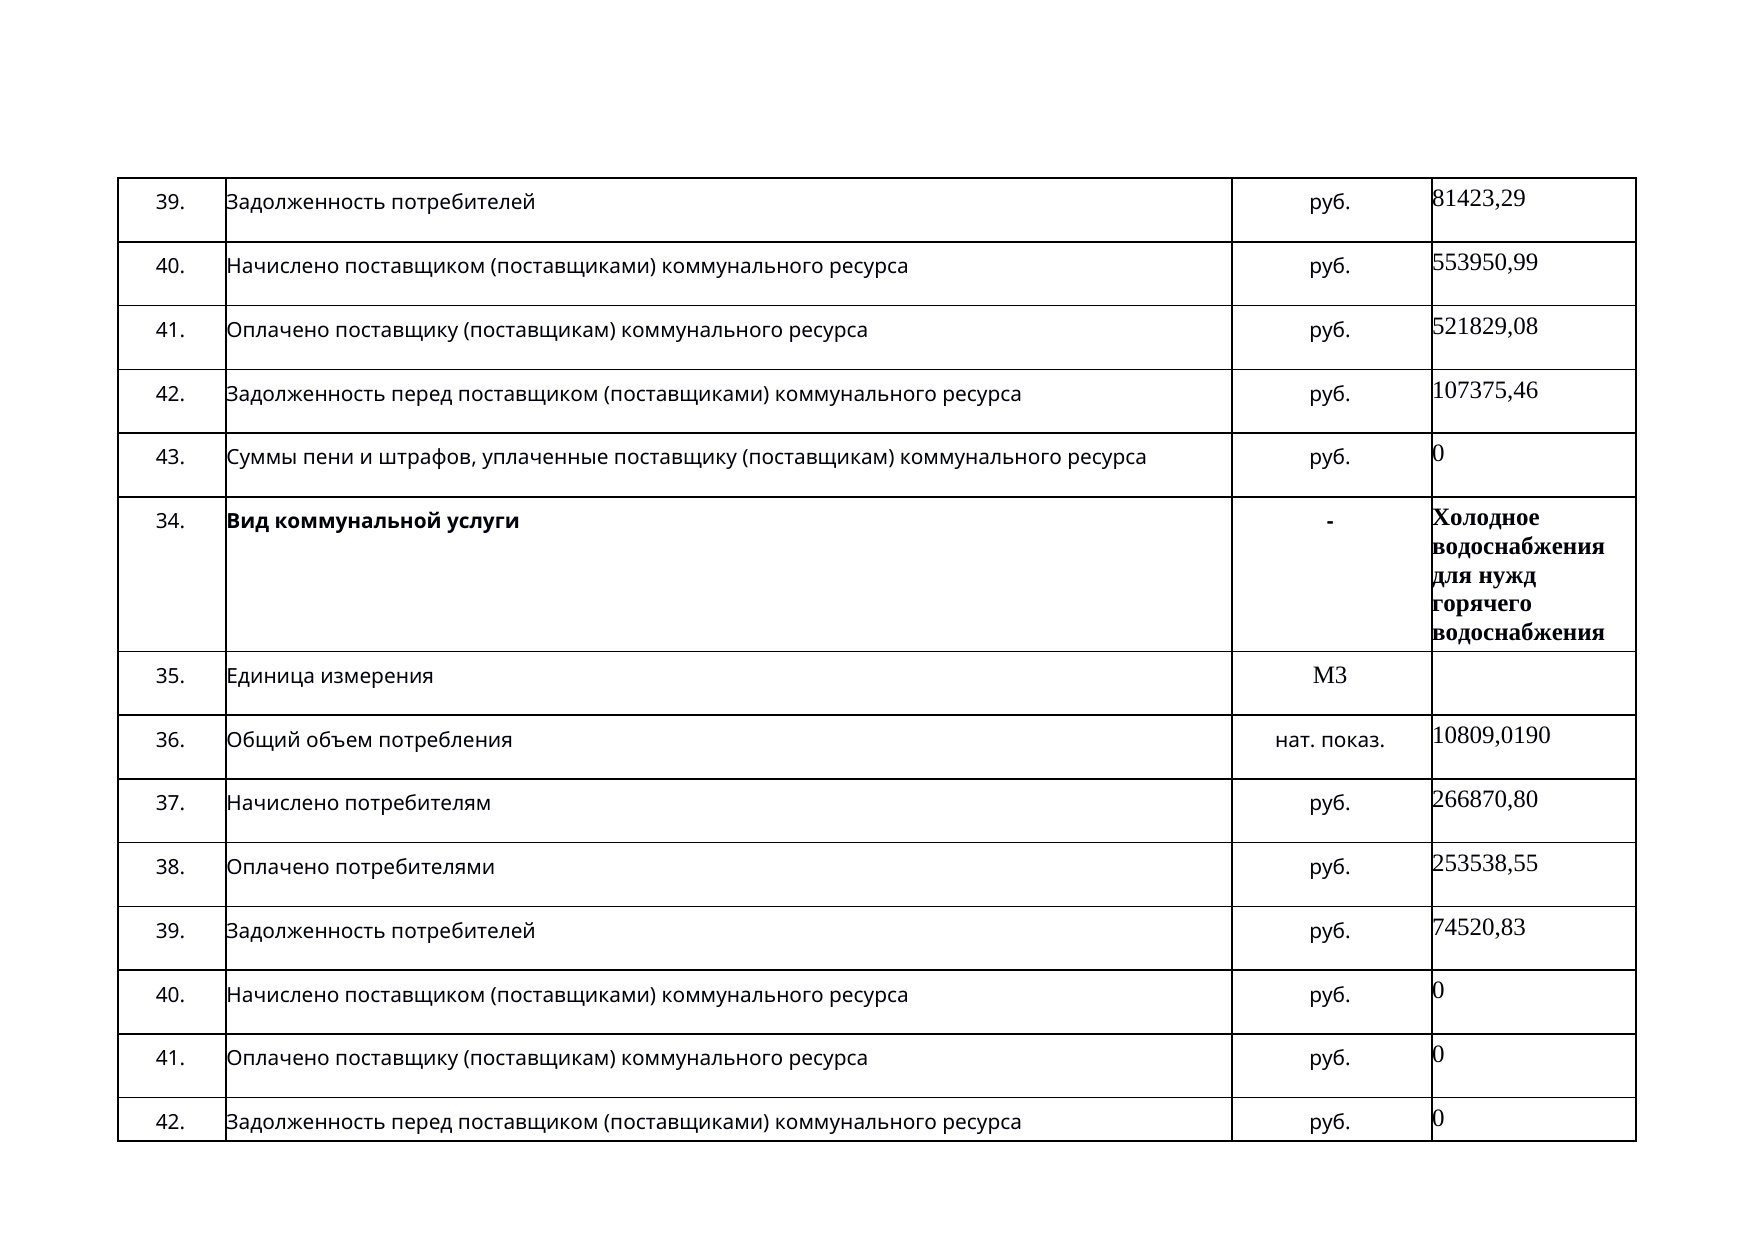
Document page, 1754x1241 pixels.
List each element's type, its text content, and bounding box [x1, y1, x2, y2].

table_cell 42. [119, 1098, 225, 1140]
table_cell Оплачено поставщику (поставщикам) коммунального ресурса [227, 306, 1231, 368]
table_cell Начислено поставщиком (поставщиками) коммунального ресурса [227, 971, 1231, 1033]
table_cell 74520,83 [1433, 907, 1635, 969]
table_cell руб. [1233, 306, 1431, 368]
table_cell руб. [1233, 843, 1431, 906]
table_cell 0 [1433, 1098, 1635, 1140]
table_cell Общий объем потребления [227, 716, 1231, 778]
table_cell руб. [1233, 179, 1431, 241]
table_cell 107375,46 [1433, 370, 1635, 432]
table_cell 42. [119, 370, 225, 432]
table_cell 36. [119, 716, 225, 778]
table_cell Начислено поставщиком (поставщиками) коммунального ресурса [227, 243, 1231, 305]
table_cell Задолженность потребителей [227, 179, 1231, 241]
table_cell 39. [119, 179, 225, 241]
table_cell 81423,29 [1433, 179, 1635, 241]
table_cell 0 [1433, 971, 1635, 1033]
table_cell руб. [1233, 1098, 1431, 1140]
table_cell Оплачено поставщику (поставщикам) коммунального ресурса [227, 1035, 1231, 1097]
table_cell руб. [1233, 780, 1431, 842]
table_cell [227, 1098, 1231, 1140]
table_cell - [1233, 498, 1431, 651]
table_cell Задолженность потребителей [227, 907, 1231, 969]
table_cell руб. [1233, 434, 1431, 496]
table_cell Суммы пени и штрафов, уплаченные поставщику (поставщикам) коммунального ресурса [227, 434, 1231, 496]
table_cell руб. [1233, 243, 1431, 305]
table_cell 34. [119, 498, 225, 651]
table_cell 0 [1433, 1035, 1635, 1097]
table_cell Единица измерения [227, 652, 1231, 714]
table_cell 37. [119, 780, 225, 842]
table_cell 43. [119, 434, 225, 496]
table_cell руб. [1233, 907, 1431, 969]
table_cell Задолженность перед поставщиком (поставщиками) коммунального ресурса [227, 370, 1231, 432]
table_cell Холодное водоснабжения для нужд горячего водоснабжения [1433, 498, 1635, 651]
table_cell Оплачено потребителями [227, 843, 1231, 906]
table_cell руб. [1233, 370, 1431, 432]
table_cell руб. [1233, 1035, 1431, 1097]
table_cell Начислено потребителям [227, 780, 1231, 842]
table_cell 40. [119, 971, 225, 1033]
table_cell 553950,99 [1433, 243, 1635, 305]
table_cell 38. [119, 843, 225, 906]
table_cell М3 [1233, 652, 1431, 714]
table_cell [1433, 652, 1635, 714]
table_cell 35. [119, 652, 225, 714]
table_cell 10809,0190 [1433, 716, 1635, 778]
table_cell 39. [119, 907, 225, 969]
table_cell 253538,55 [1433, 843, 1635, 906]
table_cell 521829,08 [1433, 306, 1635, 368]
table_cell нат. показ. [1233, 716, 1431, 778]
table_cell 41. [119, 306, 225, 368]
table_cell руб. [1233, 971, 1431, 1033]
table_cell 41. [119, 1035, 225, 1097]
table_cell 0 [1433, 434, 1635, 496]
table_cell 40. [119, 243, 225, 305]
table_cell 266870,80 [1433, 780, 1635, 842]
table_cell Вид коммунальной услуги [227, 498, 1231, 651]
